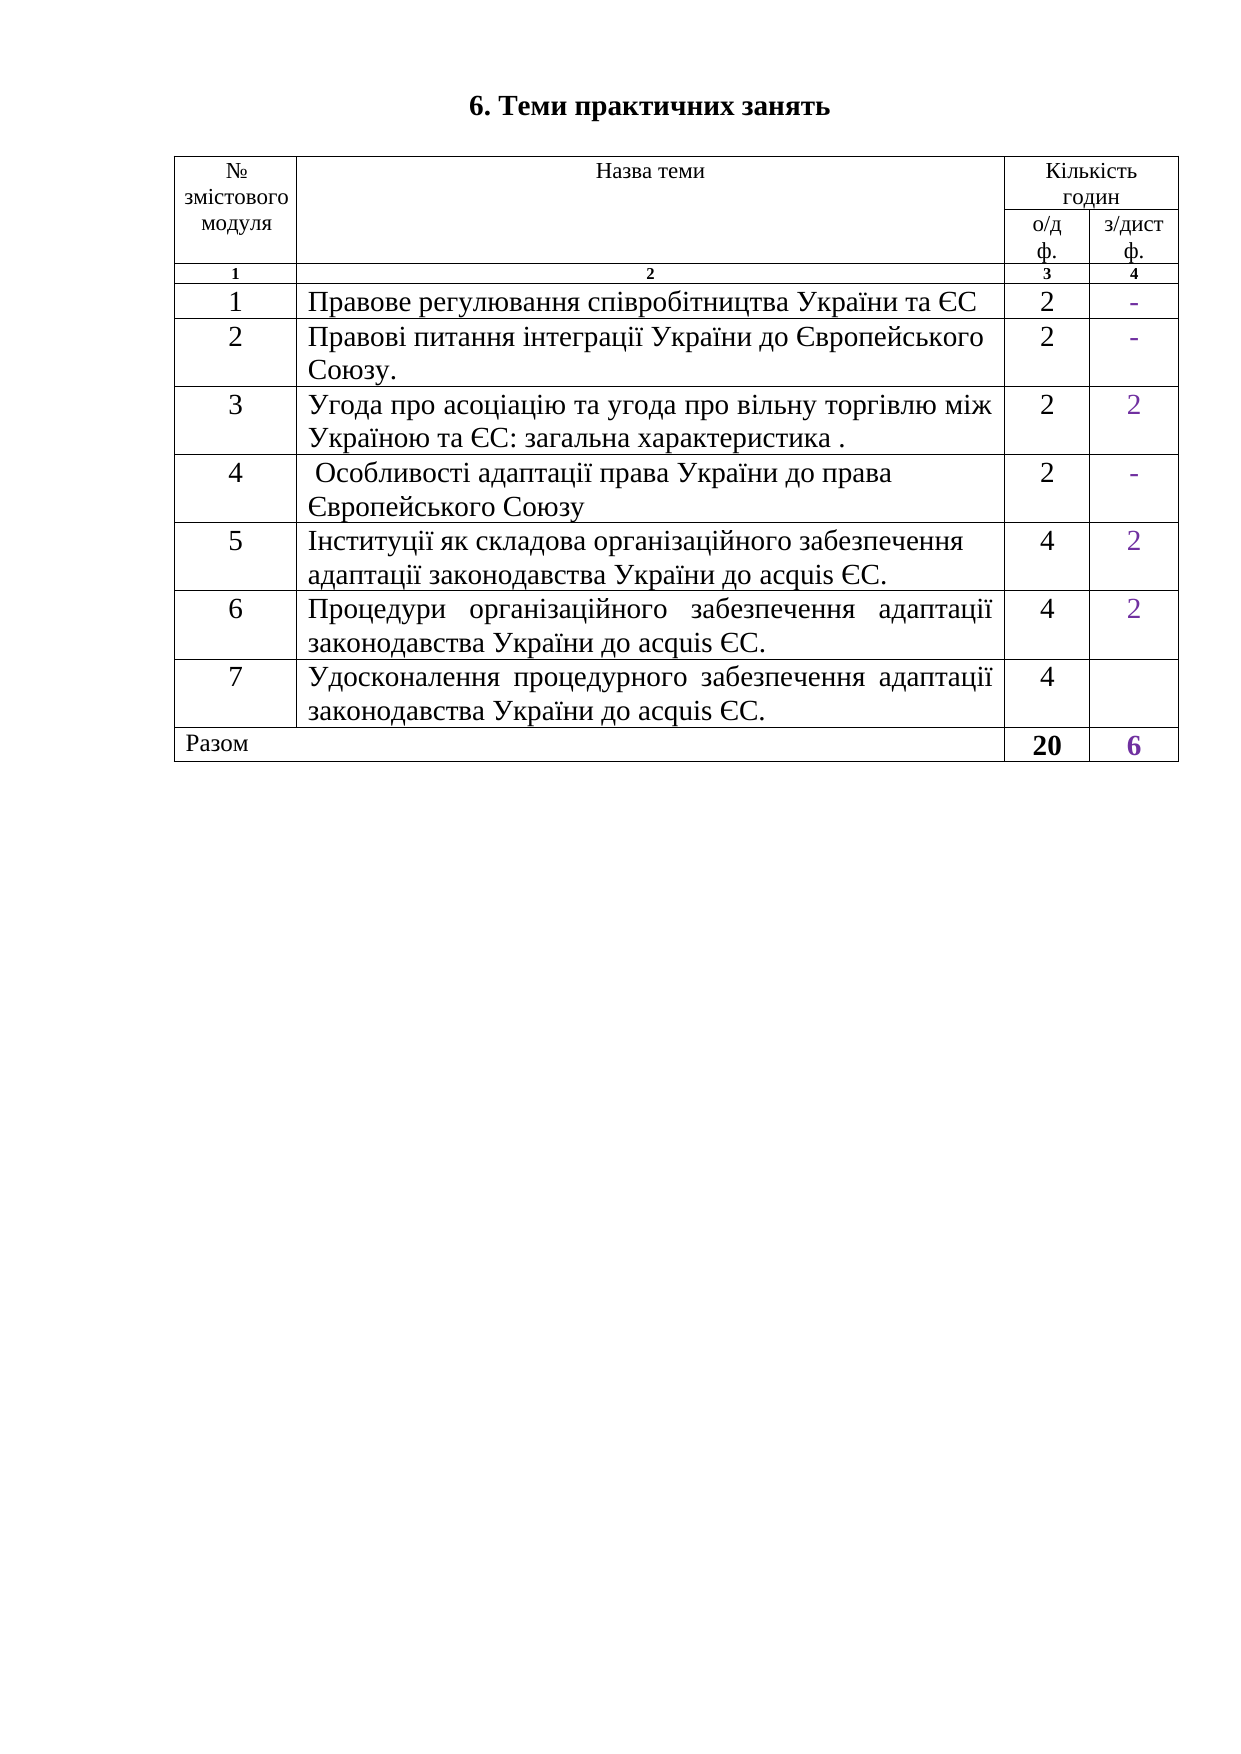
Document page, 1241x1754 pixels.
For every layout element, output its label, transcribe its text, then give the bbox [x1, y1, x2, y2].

table_cell 6 [175, 591, 296, 658]
table_cell Удосконалення процедурного забезпечення адаптації законодавства України до acquis ЄС. [297, 660, 1004, 727]
table_header Кількість годин [1005, 157, 1178, 209]
text 6. Теми практичних занять [148, 88, 1152, 122]
table_cell 3 [1005, 264, 1089, 283]
table_cell 2 [1090, 387, 1178, 454]
table_header Назва теми [297, 157, 1004, 263]
table_cell 2 [1090, 523, 1178, 590]
table_cell Інституції як складова організаційного забезпечення адаптації законодавства України до acquis ЄС. [297, 523, 1004, 590]
table_cell 4 [1090, 264, 1178, 283]
table_cell 3 [175, 387, 296, 454]
table_cell Особливості адаптації права України до права Європейського Союзу [297, 455, 1004, 522]
table_cell 2 [1005, 284, 1089, 318]
table_header № змістового модуля [175, 157, 296, 263]
table_cell Разом [175, 728, 1004, 761]
table_cell Процедури організаційного забезпечення адаптації законодавства України до acquis ЄС. [297, 591, 1004, 658]
table_cell 4 [1005, 660, 1089, 727]
table_cell - [1090, 455, 1178, 522]
table_cell 2 [1005, 455, 1089, 522]
table_cell з/дист ф. [1090, 210, 1178, 263]
table_cell Правові питання інтеграції України до Європейського Союзу. [297, 319, 1004, 386]
table_cell 2 [297, 264, 1004, 283]
table_cell 4 [175, 455, 296, 522]
table_cell [1090, 660, 1178, 727]
table_cell 2 [1005, 387, 1089, 454]
table_cell 4 [1005, 591, 1089, 658]
table_cell 1 [175, 264, 296, 283]
table_cell 6 [1090, 728, 1178, 761]
table_cell 2 [1005, 319, 1089, 386]
table_cell 5 [175, 523, 296, 590]
table_cell - [1090, 319, 1178, 386]
table_cell 4 [1005, 523, 1089, 590]
table_cell - [1090, 284, 1178, 318]
table_cell 2 [175, 319, 296, 386]
table_cell о/д ф. [1005, 210, 1089, 263]
table_cell Угода про асоціацію та угода про вільну торгівлю між Україною та ЄС: загальна характеристика . [297, 387, 1004, 454]
table_cell 1 [175, 284, 296, 318]
table_cell 7 [175, 660, 296, 727]
table_cell 20 [1005, 728, 1089, 761]
table_cell 2 [1090, 591, 1178, 658]
table_cell Правове регулювання співробітництва України та ЄС [297, 284, 1004, 318]
